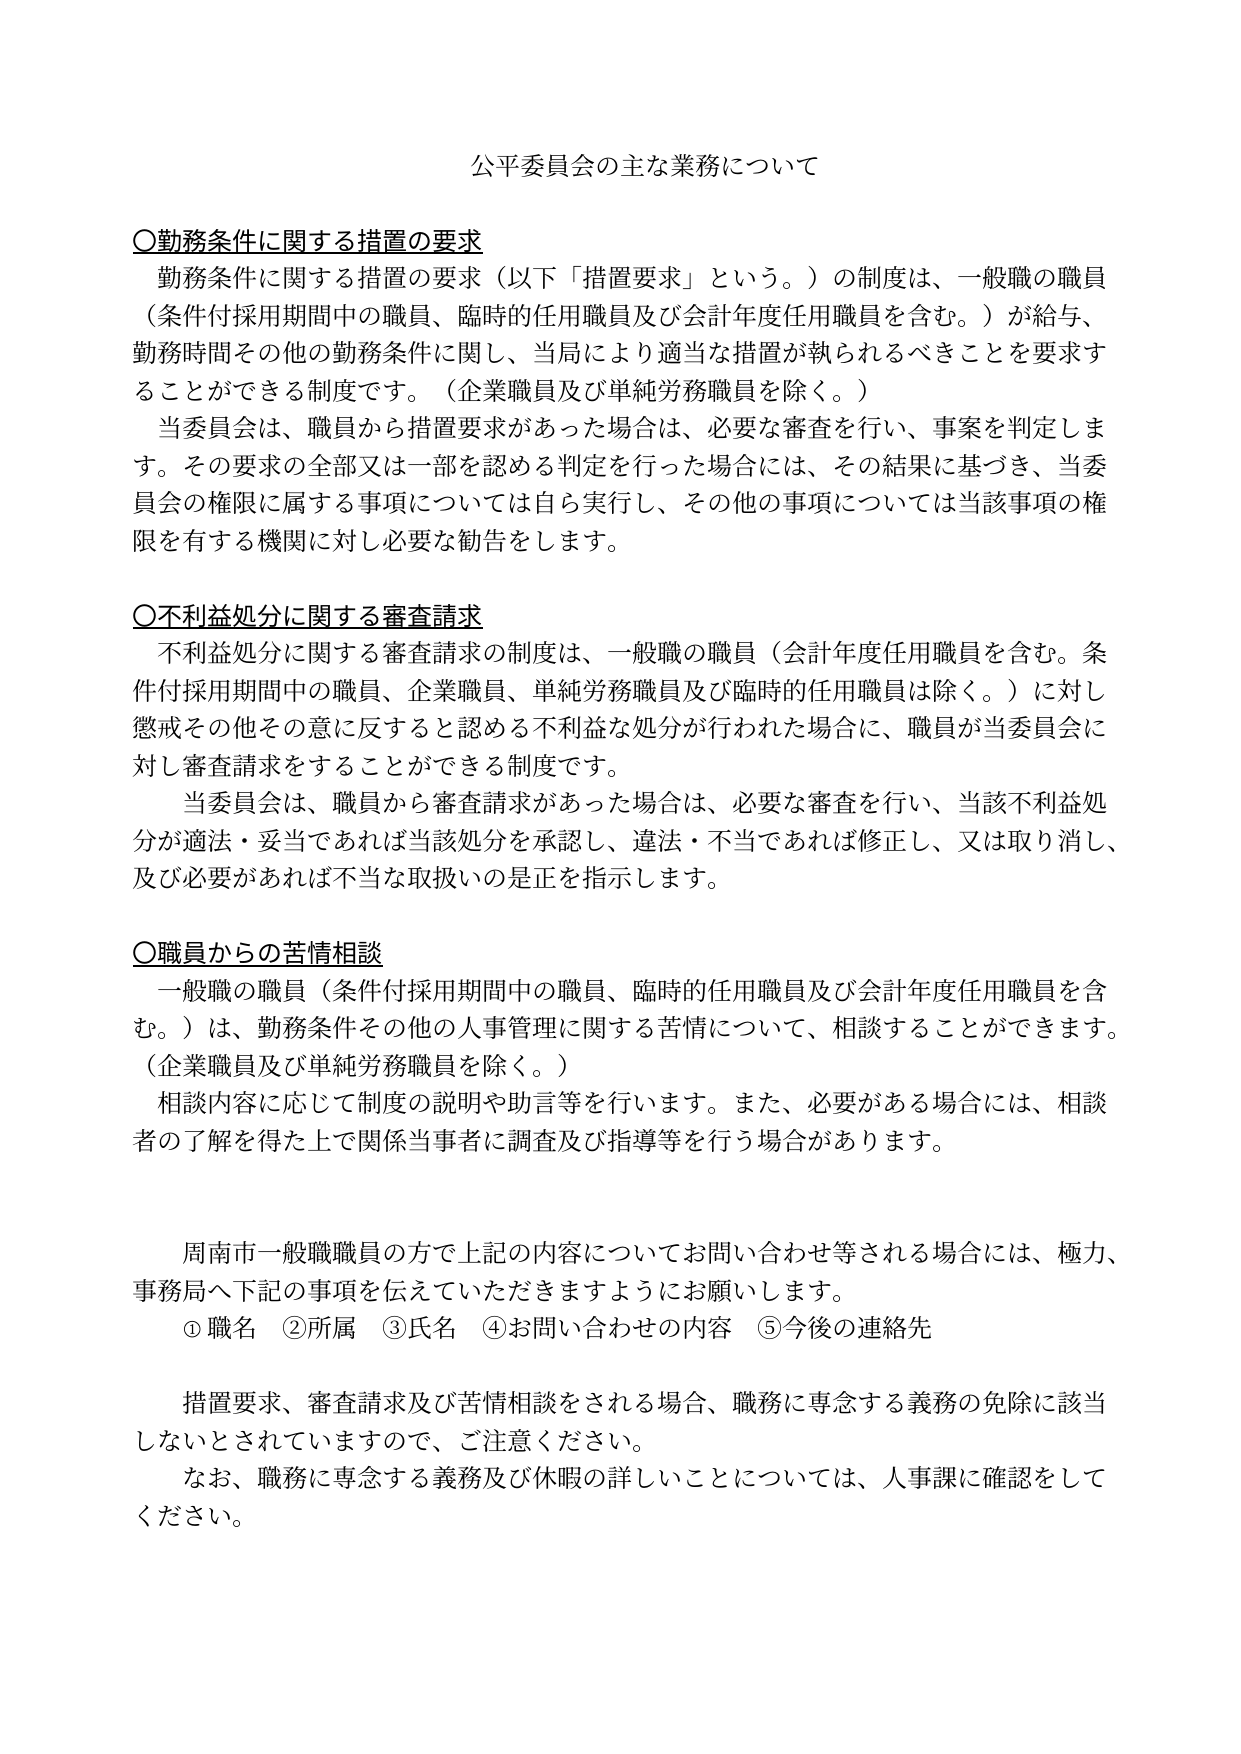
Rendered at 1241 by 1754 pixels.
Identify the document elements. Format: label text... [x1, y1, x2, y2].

text 公平委員会の主な業務について [133, 146, 1108, 183]
text 一般職の職員（条件付採用期間中の職員、臨時的任用職員及び会計年度任用職員を含む。）は、勤務条件その他の人事管理に関する苦情について、相談することができます。（企業職員及び単純労務職員を除く。） [133, 971, 1108, 1083]
text 不利益処分に関する審査請求の制度は、一般職の職員（会計年度任用職員を含む。条件付採用期間中の職員、企業職員、単純労務職員及び臨時的任用職員は除く。）に対し懲戒その他その意に反すると認める不利益な処分が行われた場合に、職員が当委員会に対し審査請求をすることができる制度です。 [133, 633, 1108, 783]
text なお、職務に専念する義務及び休暇の詳しいことについては、人事課に確認をしてください。 [133, 1458, 1108, 1533]
text 相談内容に応じて制度の説明や助言等を行います。また、必要がある場合には、相談者の了解を得た上で関係当事者に調査及び指導等を行う場合があります。 [133, 1083, 1108, 1158]
text ①職名 ②所属 ③氏名 ④お問い合わせの内容 ⑤今後の連絡先 [133, 1308, 1108, 1346]
text 周南市一般職職員の方で上記の内容についてお問い合わせ等される場合には、極力、事務局へ下記の事項を伝えていただきますようにお願いします。 [133, 1233, 1108, 1308]
text 〇職員からの苦情相談 [133, 933, 1108, 971]
text 勤務条件に関する措置の要求（以下「措置要求」という。）の制度は、一般職の職員（条件付採用期間中の職員、臨時的任用職員及び会計年度任用職員を含む。）が給与、勤務時間その他の勤務条件に関し、当局により適当な措置が執られるべきことを要求することができる制度です。（企業職員及び単純労務職員を除く。） [133, 258, 1108, 408]
text 当委員会は、職員から審査請求があった場合は、必要な審査を行い、当該不利益処分が適法・妥当であれば当該処分を承認し、違法・不当であれば修正し、又は取り消し、及び必要があれば不当な取扱いの是正を指示します。 [133, 783, 1108, 896]
text 当委員会は、職員から措置要求があった場合は、必要な審査を行い、事案を判定します。その要求の全部又は一部を認める判定を行った場合には、その結果に基づき、当委員会の権限に属する事項については自ら実行し、その他の事項については当該事項の権限を有する機関に対し必要な勧告をします。 [133, 408, 1108, 558]
text 〇不利益処分に関する審査請求 [133, 596, 1108, 633]
text 措置要求、審査請求及び苦情相談をされる場合、職務に専念する義務の免除に該当しないとされていますので、ご注意ください。 [133, 1383, 1108, 1458]
text 〇勤務条件に関する措置の要求 [133, 221, 1108, 258]
